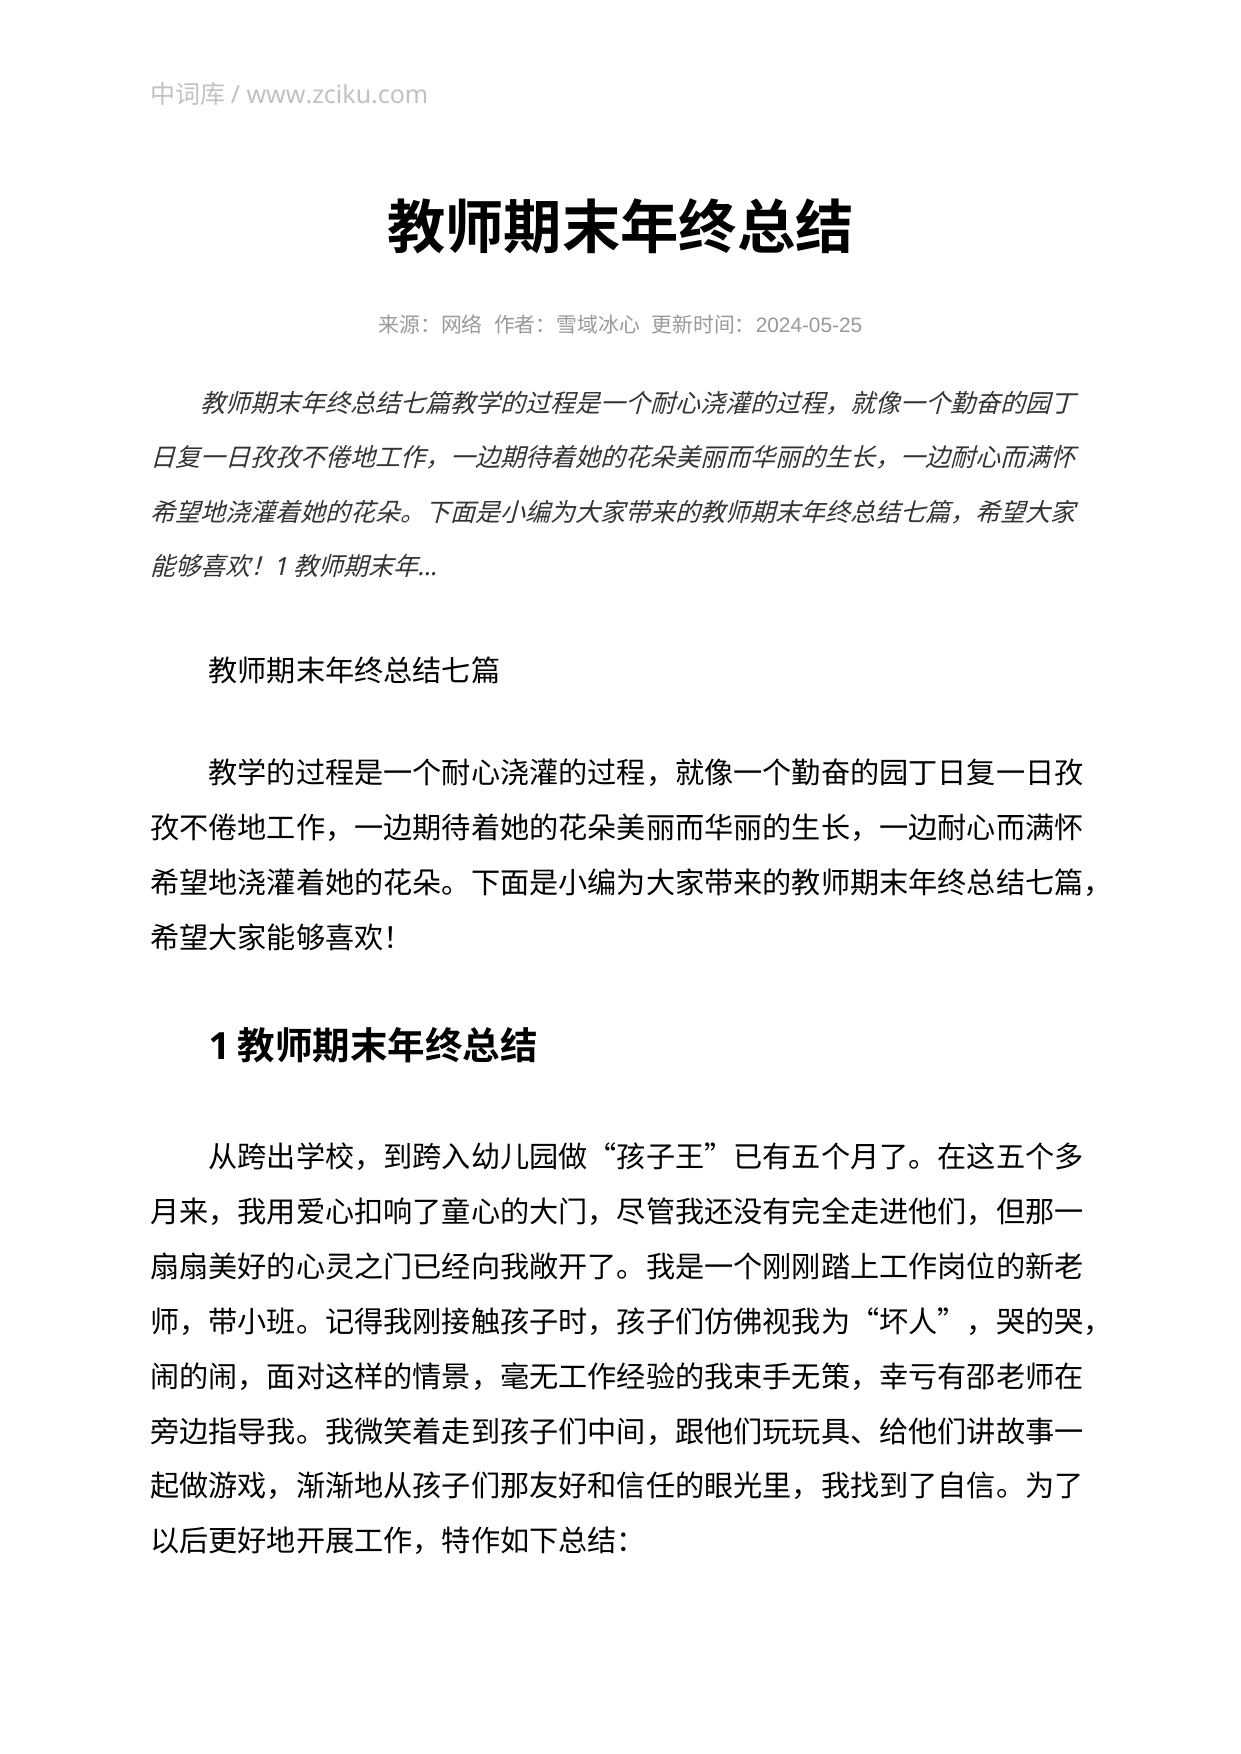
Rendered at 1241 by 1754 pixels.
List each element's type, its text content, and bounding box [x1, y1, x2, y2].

text 来源：网络 作者：雪域冰心 更新时间：2024-05-25 [150, 313, 1090, 337]
text 1教师期末年终总结 [150, 1016, 1090, 1071]
text 从跨出学校，到跨入幼儿园做“孩子王”已有五个月了。在这五个多月来，我用爱心扣响了童心的大门，尽管我还没有完全走进他们，但那一扇扇美好的心灵之门已经向我敞开了。我是一个刚刚踏上工作岗位的新老师，带小班。记得我刚接触孩子时，孩子们仿佛视我为“坏人”，哭的哭，闹的闹，面对这样的情景，毫无工作经验的我束手无策，幸亏有邵老师在旁边指导我。我微笑着走到孩子们中间，跟他们玩玩具、给他们讲故事一起做游戏，渐渐地从孩子们那友好和信任的眼光里，我找到了自信。为了以后更好地开展工作，特作如下总结： [150, 1134, 1090, 1560]
subtitle 教师期末年终总结 [150, 181, 1090, 266]
text 教师期末年终总结七篇教学的过程是一个耐心浇灌的过程，就像一个勤奋的园丁日复一日孜孜不倦地工作，一边期待着她的花朵美丽而华丽的生长，一边耐心而满怀希望地浇灌着她的花朵。下面是小编为大家带来的教师期末年终总结七篇，希望大家能够喜欢！1教师期末年... [150, 383, 1090, 583]
text 教学的过程是一个耐心浇灌的过程，就像一个勤奋的园丁日复一日孜孜不倦地工作，一边期待着她的花朵美丽而华丽的生长，一边耐心而满怀希望地浇灌着她的花朵。下面是小编为大家带来的教师期末年终总结七篇，希望大家能够喜欢！ [150, 749, 1090, 957]
text 教师期末年终总结七篇 [150, 648, 1090, 690]
